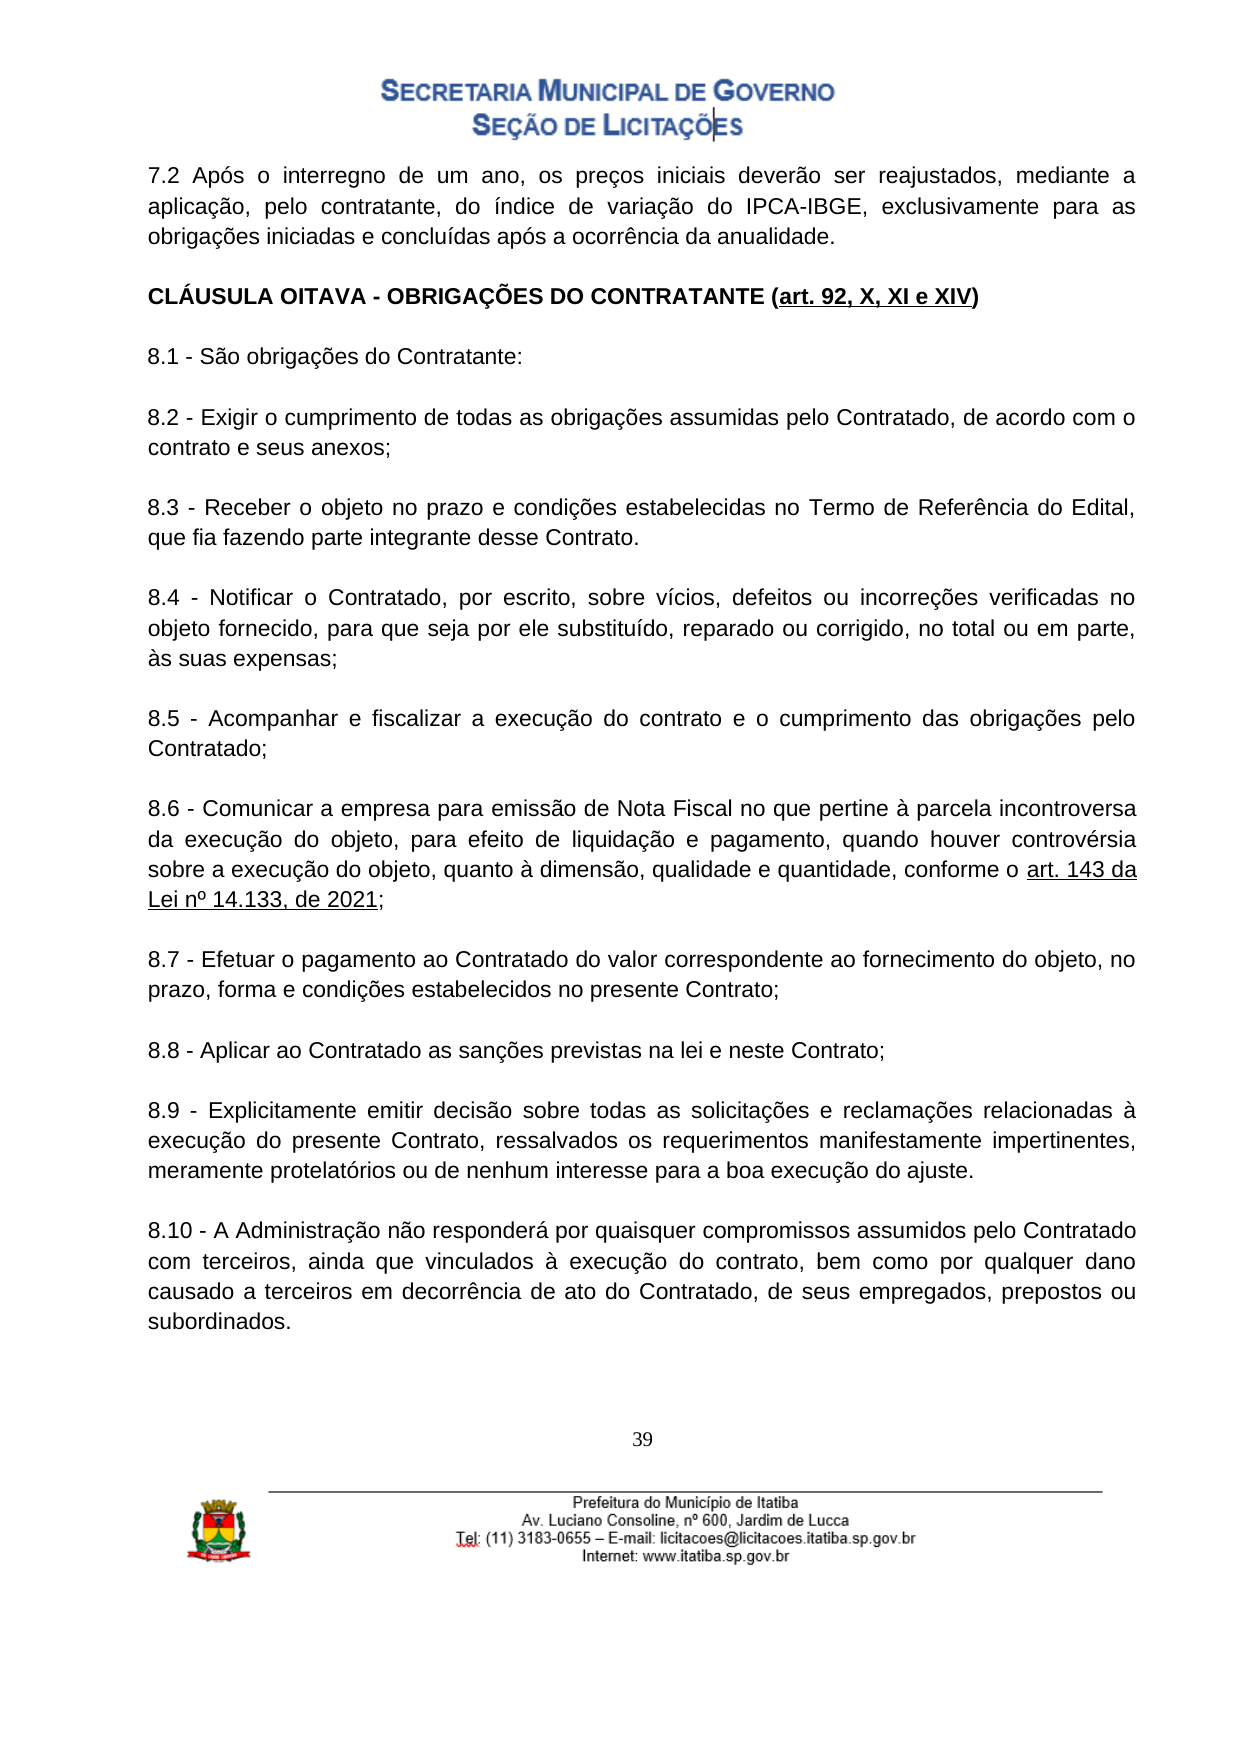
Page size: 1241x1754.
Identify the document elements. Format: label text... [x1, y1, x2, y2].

text 8.1 - São obrigações do Contratante: [147, 343, 1137, 370]
text 8.2 - Exigir o cumprimento de todas as obrigações assumidas pelo Contratado, de acordo com o contrato e seus anexos; [147, 403, 1137, 460]
text 8.5 - Acompanhar e fiscalizar a execução do contrato e o cumprimento das obrigações pelo Contratado; [148, 705, 1137, 762]
text 8.3 - Receber o objeto no prazo e condições estabelecidas no Termo de Referência do Edital, que fia fazendo parte integrante desse Contrato. [147, 494, 1137, 551]
text 8.8 - Aplicar ao Contratado as sanções previstas na lei e neste Contrato; [148, 1037, 1137, 1063]
picture [148, 1450, 1137, 1591]
text 8.6 - Comunicar a empresa para emissão de Nota Fiscal no que pertine à parcela incontroversa da execução do objeto, para efeito de liquidação e pagamento, quando houver controvérsia sobre a execução do objeto, quanto à dimensão, qualidade e quantidade, conforme o art. 143 da Lei nº 14.133, de 2021; [148, 795, 1137, 912]
text 8.7 - Efetuar o pagamento ao Contratado do valor correspondente ao fornecimento do objeto, no prazo, forma e condições estabelecidos no presente Contrato; [148, 946, 1137, 1003]
text 7.2 Após o interregno de um ano, os preços iniciais deverão ser reajustados, mediante a aplicação, pelo contratante, do índice de variação do IPCA-IBGE, exclusivamente para as obrigações iniciadas e concluídas após a ocorrência da anualidade. [148, 162, 1137, 249]
text 8.4 - Notificar o Contratado, por escrito, sobre vícios, defeitos ou incorreções verificadas no objeto fornecido, para que seja por ele substituído, reparado ou corrigido, no total ou em parte, às suas expensas; [148, 584, 1137, 671]
picture [148, 59, 1034, 148]
list CLÁUSULA OITAVA - OBRIGAÇÕES DO CONTRATANTE (art. 92, X, XI e XIV) [148, 283, 1137, 309]
text 8.10 - A Administração não responderá por quaisquer compromissos assumidos pelo Contratado com terceiros, ainda que vinculados à execução do contrato, bem como por qualquer dano causado a terceiros em decorrência de ato do Contratado, de seus empregados, prepostos ou subordinados. [148, 1217, 1137, 1334]
text 8.9 - Explicitamente emitir decisão sobre todas as solicitações e reclamações relacionadas à execução do presente Contrato, ressalvados os requerimentos manifestamente impertinentes, meramente protelatórios ou de nenhum interesse para a boa execução do ajuste. [148, 1097, 1137, 1184]
